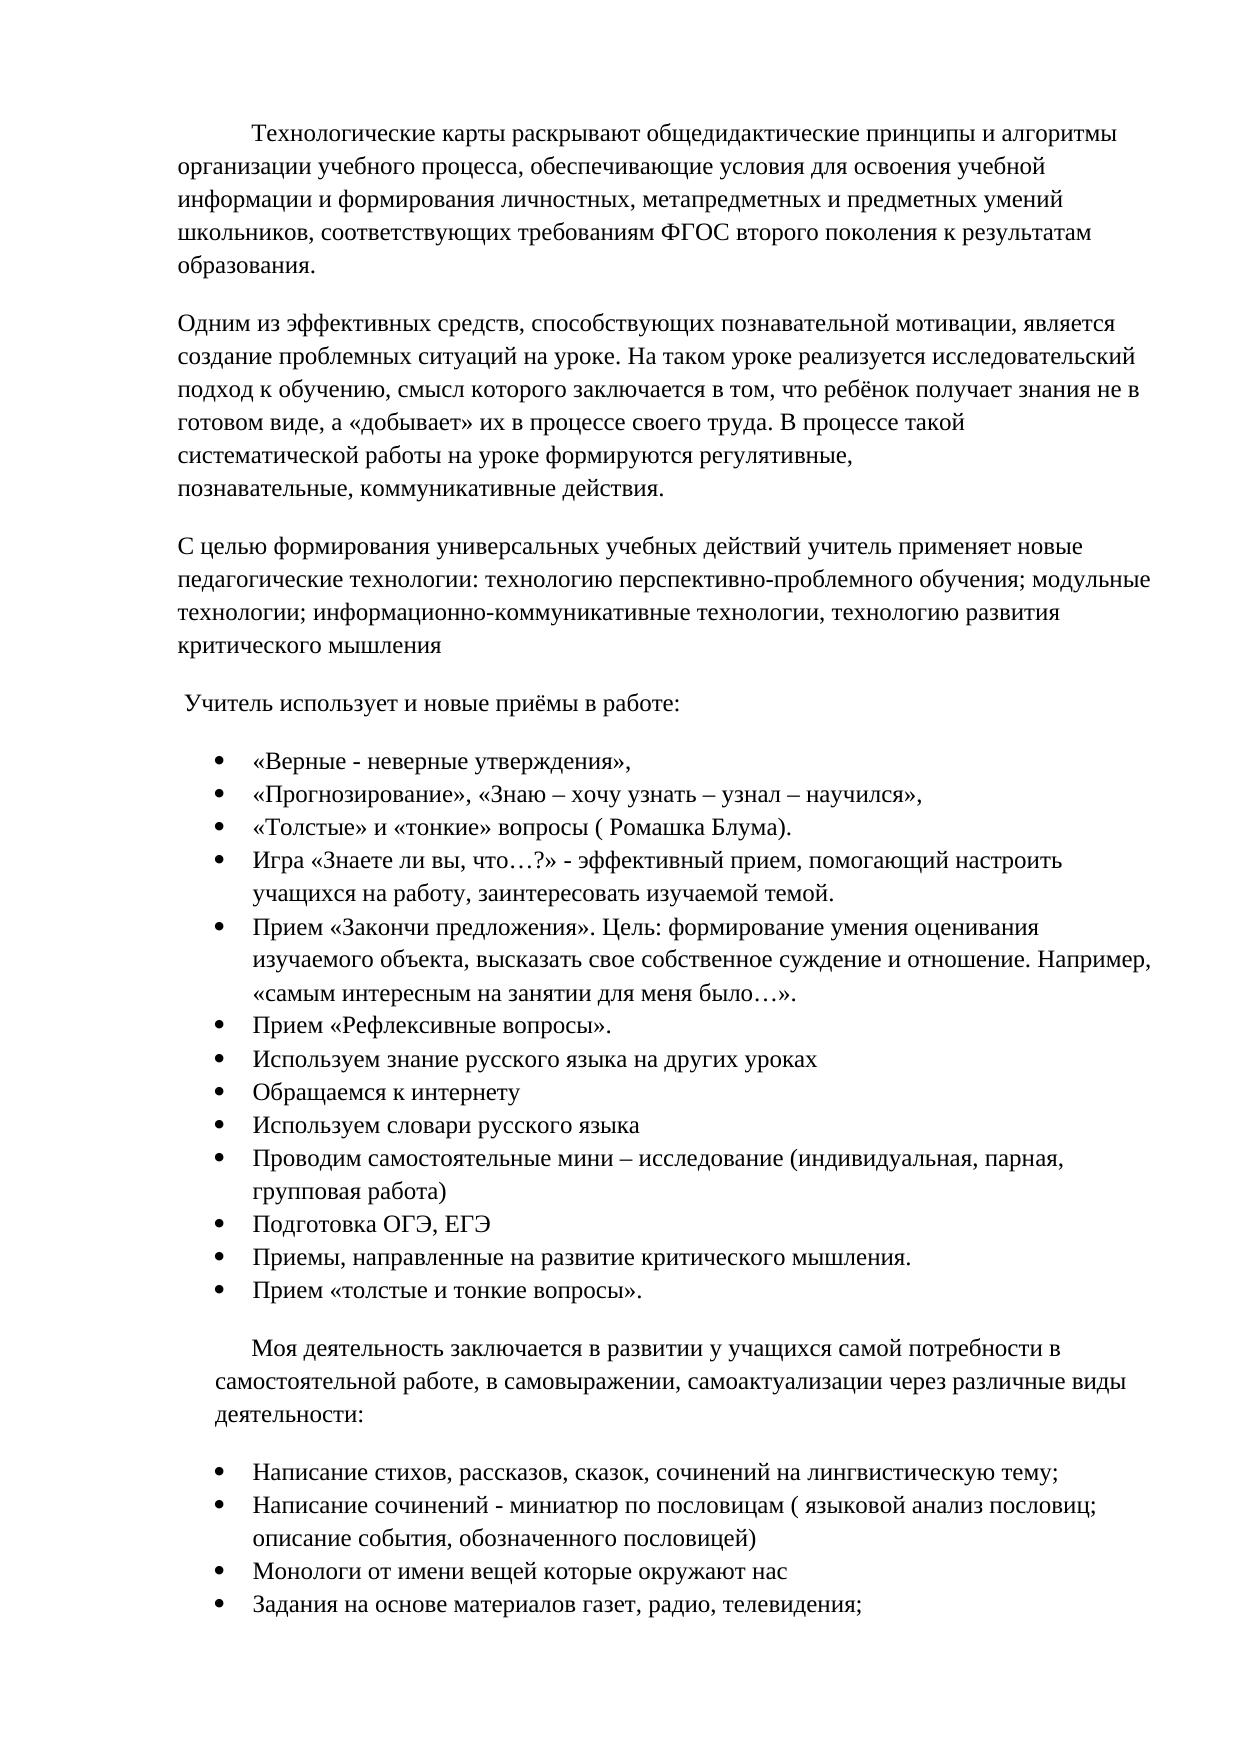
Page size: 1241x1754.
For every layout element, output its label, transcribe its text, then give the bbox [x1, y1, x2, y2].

list Написание сочинений - миниатюр по пословицам ( языковой анализ пословиц; описание события, обозначенного пословицей) [215, 1490, 1152, 1552]
list Обращаемся к интернету [215, 1077, 1152, 1105]
list Игра «Знаете ли вы, что…?» - эффективный прием, помогающий настроить учащихся на работу, заинтересовать изучаемой темой. [215, 846, 1152, 907]
list Приемы, направленные на развитие критического мышления. [215, 1242, 1152, 1271]
list Используем знание русского языка на других уроках [215, 1044, 1152, 1072]
list «Прогнозирование», «Знаю – хочу узнать – узнал – научился», [215, 779, 1152, 808]
text Учитель использует и новые приёмы в работе: [177, 688, 1152, 717]
list Задания на основе материалов газет, радио, телевидения; [215, 1589, 1152, 1618]
list «Верные - неверные утверждения», [215, 746, 1152, 775]
list «Толстые» и «тонкие» вопросы ( Ромашка Блума). [215, 812, 1152, 841]
text Одним из эффективных средств, способствующих познавательной мотивации, является создание проблемных ситуаций на уроке. На таком уроке реализуется исследовательский подход к обучению, смысл которого заключается в том, что ребёнок получает знания не в готовом виде, а «добывает» их в процессе своего труда. В процессе такой систематической работы на уроке формируются регулятивные, познавательные, коммуникативные действия. [177, 308, 1152, 502]
text С целью формирования универсальных учебных действий учитель применяет новые педагогические технологии: технологию перспективно-проблемного обучения; модульные технологии; информационно-коммуникативные технологии, технологию развития критического мышления [177, 531, 1152, 659]
list Прием «толстые и тонкие вопросы». [215, 1275, 1152, 1303]
list Подготовка ОГЭ, ЕГЭ [215, 1209, 1152, 1237]
text Технологические карты раскрывают общедидактические принципы и алгоритмы организации учебного процесса, обеспечивающие условия для освоения учебной информации и формирования личностных, метапредметных и предметных умений школьников, соответствующих требованиям ФГОС второго поколения к результатам образования. [177, 118, 1152, 279]
list Проводим самостоятельные мини – исследование (индивидуальная, парная, групповая работа) [215, 1143, 1152, 1204]
list Используем словари русского языка [215, 1110, 1152, 1138]
list Написание стихов, рассказов, сказок, сочинений на лингвистическую тему; [215, 1457, 1152, 1486]
list Монологи от имени вещей которые окружают нас [215, 1556, 1152, 1585]
list Прием «Рефлексивные вопросы». [215, 1011, 1152, 1039]
text Моя деятельность заключается в развитии у учащихся самой потребности в самостоятельной работе, в самовыражении, самоактуализации через различные виды деятельности: [215, 1333, 1152, 1428]
list Прием «Закончи предложения». Цель: формирование умения оценивания изучаемого объекта, высказать свое собственное суждение и отношение. Например, «самым интересным на занятии для меня было…». [215, 912, 1152, 1006]
